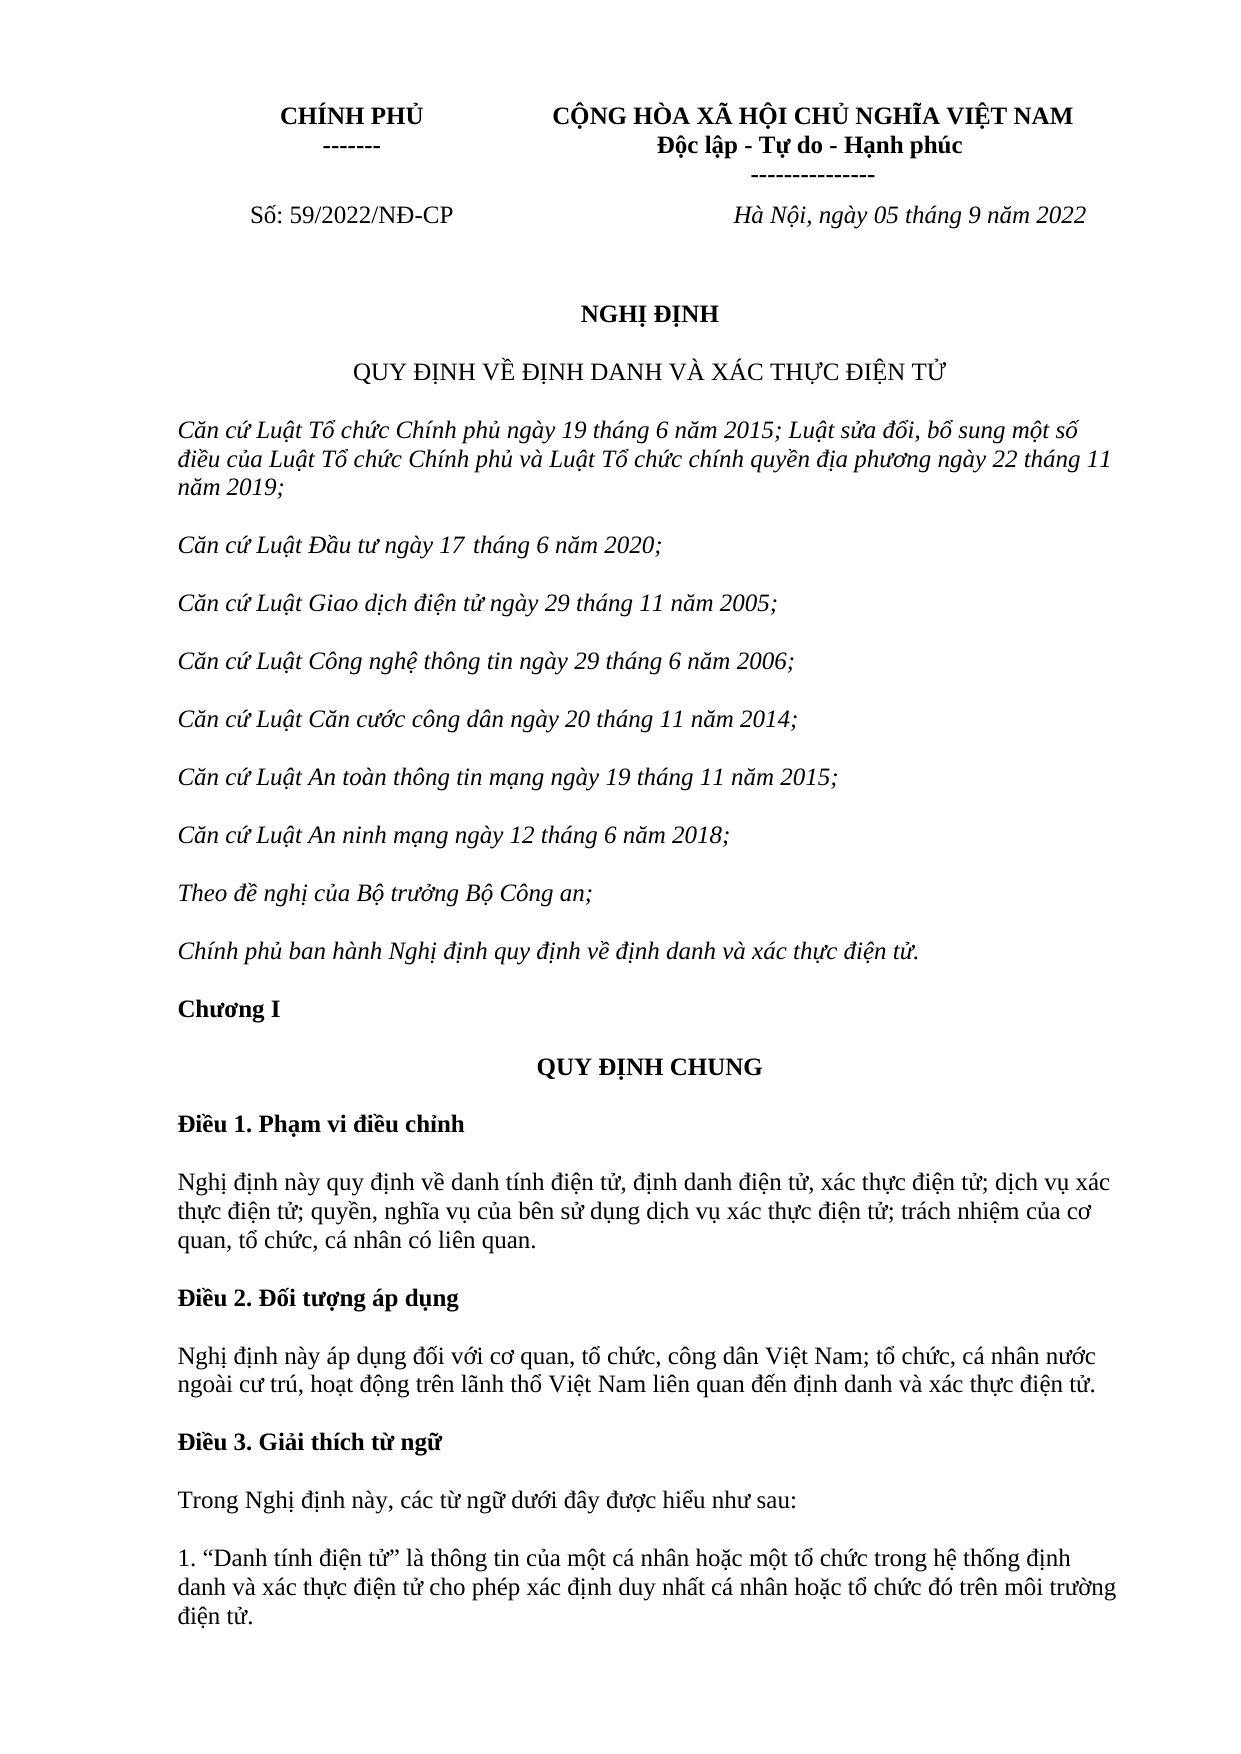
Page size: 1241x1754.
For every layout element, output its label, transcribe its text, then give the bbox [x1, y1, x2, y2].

text Căn cứ Luật An toàn thông tin mạng ngày 19 tháng 11 năm 2015; [177, 762, 1122, 791]
text Căn cứ Luật Căn cước công dân ngày 20 tháng 11 năm 2014; [177, 704, 1122, 733]
table_header CỘNG HÒA XÃ HỘI CHỦ NGHĨA VIỆT NAM Độc lập - Tự do - Hạnh phúc --------------- [526, 89, 1100, 187]
table_header CHÍNH PHỦ ------- [177, 89, 526, 187]
text Theo đề nghị của Bộ trưởng Bộ Công an; [177, 878, 1122, 907]
text Điều 3. Giải thích từ ngữ [177, 1427, 1122, 1456]
text 1. “Danh tính điện tử” là thông tin của một cá nhân hoặc một tổ chức trong hệ thống định danh và xác thực điện tử cho phép xác định duy nhất cá nhân hoặc tổ chức đó trên môi trường điện tử. [177, 1543, 1122, 1629]
text Điều 1. Phạm vi điều chỉnh [177, 1109, 1122, 1138]
text QUY ĐỊNH VỀ ĐỊNH DANH VÀ XÁC THỰC ĐIỆN TỬ [177, 357, 1122, 386]
text Chính phủ ban hành Nghị định quy định về định danh và xác thực điện tử. [177, 936, 1122, 964]
text Nghị định này quy định về danh tính điện tử, định danh điện tử, xác thực điện tử; dịch vụ xác thực điện tử; quyền, nghĩa vụ của bên sử dụng dịch vụ xác thực điện tử; trách nhiệm của cơ quan, tổ chức, cá nhân có liên quan. [177, 1167, 1122, 1254]
text Chương I [177, 994, 1122, 1022]
table_cell Hà Nội, ngày 05 tháng 9 năm 2022 [526, 188, 1100, 229]
text NGHỊ ĐỊNH [177, 299, 1122, 328]
text Căn cứ Luật Đầu tư ngày 17 tháng 6 năm 2020; [177, 530, 1122, 559]
text Điều 2. Đối tượng áp dụng [177, 1283, 1122, 1312]
text Căn cứ Luật Giao dịch điện tử ngày 29 tháng 11 năm 2005; [177, 588, 1122, 617]
text Căn cứ Luật Tổ chức Chính phủ ngày 19 tháng 6 năm 2015; Luật sửa đổi, bổ sung một số điều của Luật Tổ chức Chính phủ và Luật Tổ chức chính quyền địa phương ngày 22 tháng 11 năm 2019; [177, 415, 1122, 501]
text Căn cứ Luật Công nghệ thông tin ngày 29 tháng 6 năm 2006; [177, 646, 1122, 675]
table_cell Số: 59/2022/NĐ-CP [177, 188, 526, 229]
text Trong Nghị định này, các từ ngữ dưới đây được hiểu như sau: [177, 1485, 1122, 1514]
text Nghị định này áp dụng đối với cơ quan, tổ chức, công dân Việt Nam; tổ chức, cá nhân nước ngoài cư trú, hoạt động trên lãnh thổ Việt Nam liên quan đến định danh và xác thực điện tử. [177, 1341, 1122, 1398]
text QUY ĐỊNH CHUNG [177, 1052, 1122, 1080]
text Căn cứ Luật An ninh mạng ngày 12 tháng 6 năm 2018; [177, 820, 1122, 849]
